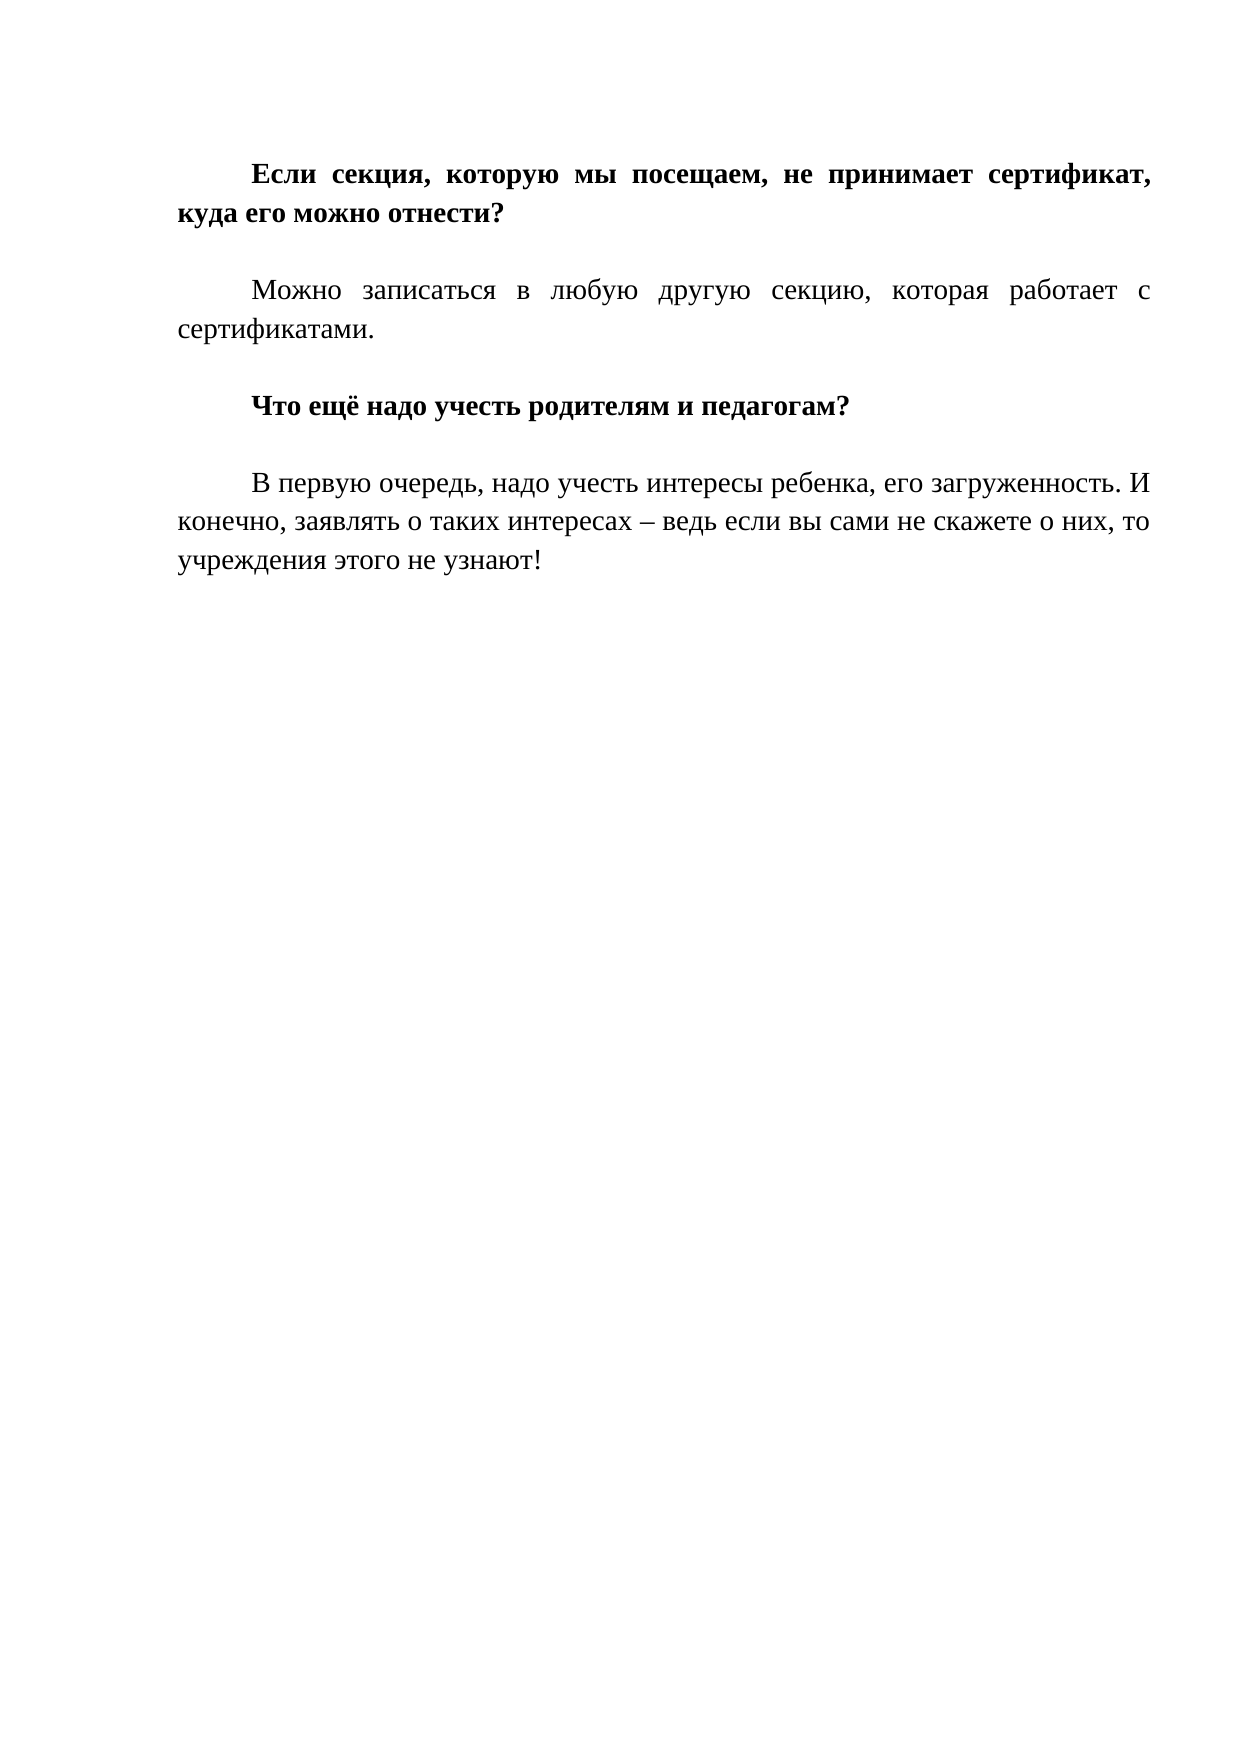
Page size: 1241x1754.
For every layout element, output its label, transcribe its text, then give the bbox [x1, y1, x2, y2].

text В первую очередь, надо учесть интересы ребенка, его загруженность. И конечно, заявлять о таких интересах – ведь если вы сами не скажете о них, то учреждения этого не узнают! [177, 465, 1152, 576]
text Можно записаться в любую другую секцию, которая работает с сертификатами. [177, 272, 1152, 344]
text Если секция, которую мы посещаем, не принимает сертификат, куда его можно отнести? [177, 157, 1152, 229]
text Что ещё надо учесть родителям и педагогам? [177, 388, 1152, 421]
